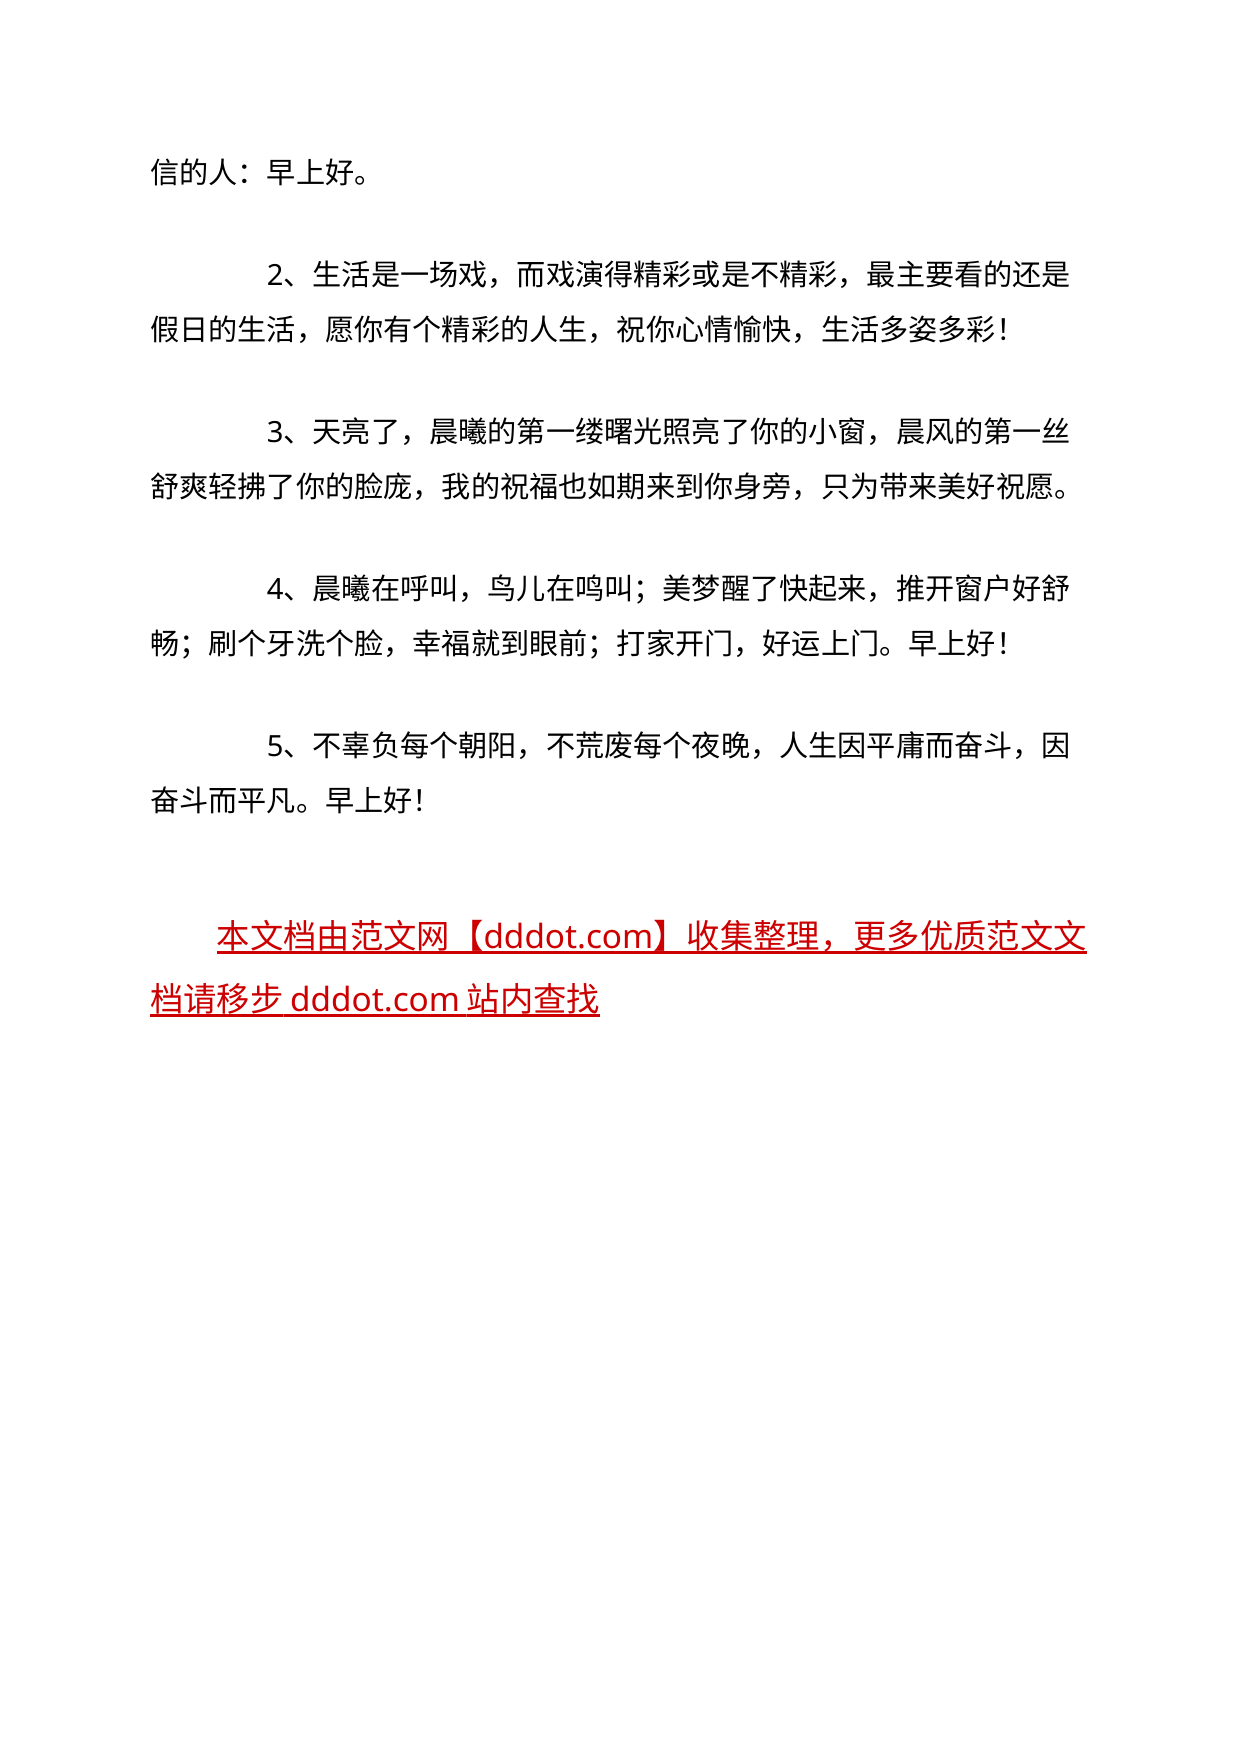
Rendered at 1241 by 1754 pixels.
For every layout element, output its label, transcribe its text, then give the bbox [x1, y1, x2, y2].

text 3、天亮了，晨曦的第一缕曙光照亮了你的小窗，晨风的第一丝舒爽轻拂了你的脸庞，我的祝福也如期来到你身旁，只为带来美好祝愿。 [150, 408, 1090, 506]
text 4、晨曦在呼叫，鸟儿在鸣叫；美梦醒了快起来，推开窗户好舒畅；刷个牙洗个脸，幸福就到眼前；打家开门，好运上门。早上好！ [150, 565, 1090, 663]
text 本文档由范文网【dddot.com】收集整理，更多优质范文文档请移步dddot.com站内查找 [150, 910, 1090, 1021]
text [150, 150, 1090, 192]
text 5、不辜负每个朝阳，不荒废每个夜晚，人生因平庸而奋斗，因奋斗而平凡。早上好！ [150, 722, 1090, 819]
text 2、生活是一场戏，而戏演得精彩或是不精彩，最主要看的还是假日的生活，愿你有个精彩的人生，祝你心情愉快，生活多姿多彩！ [150, 252, 1090, 349]
